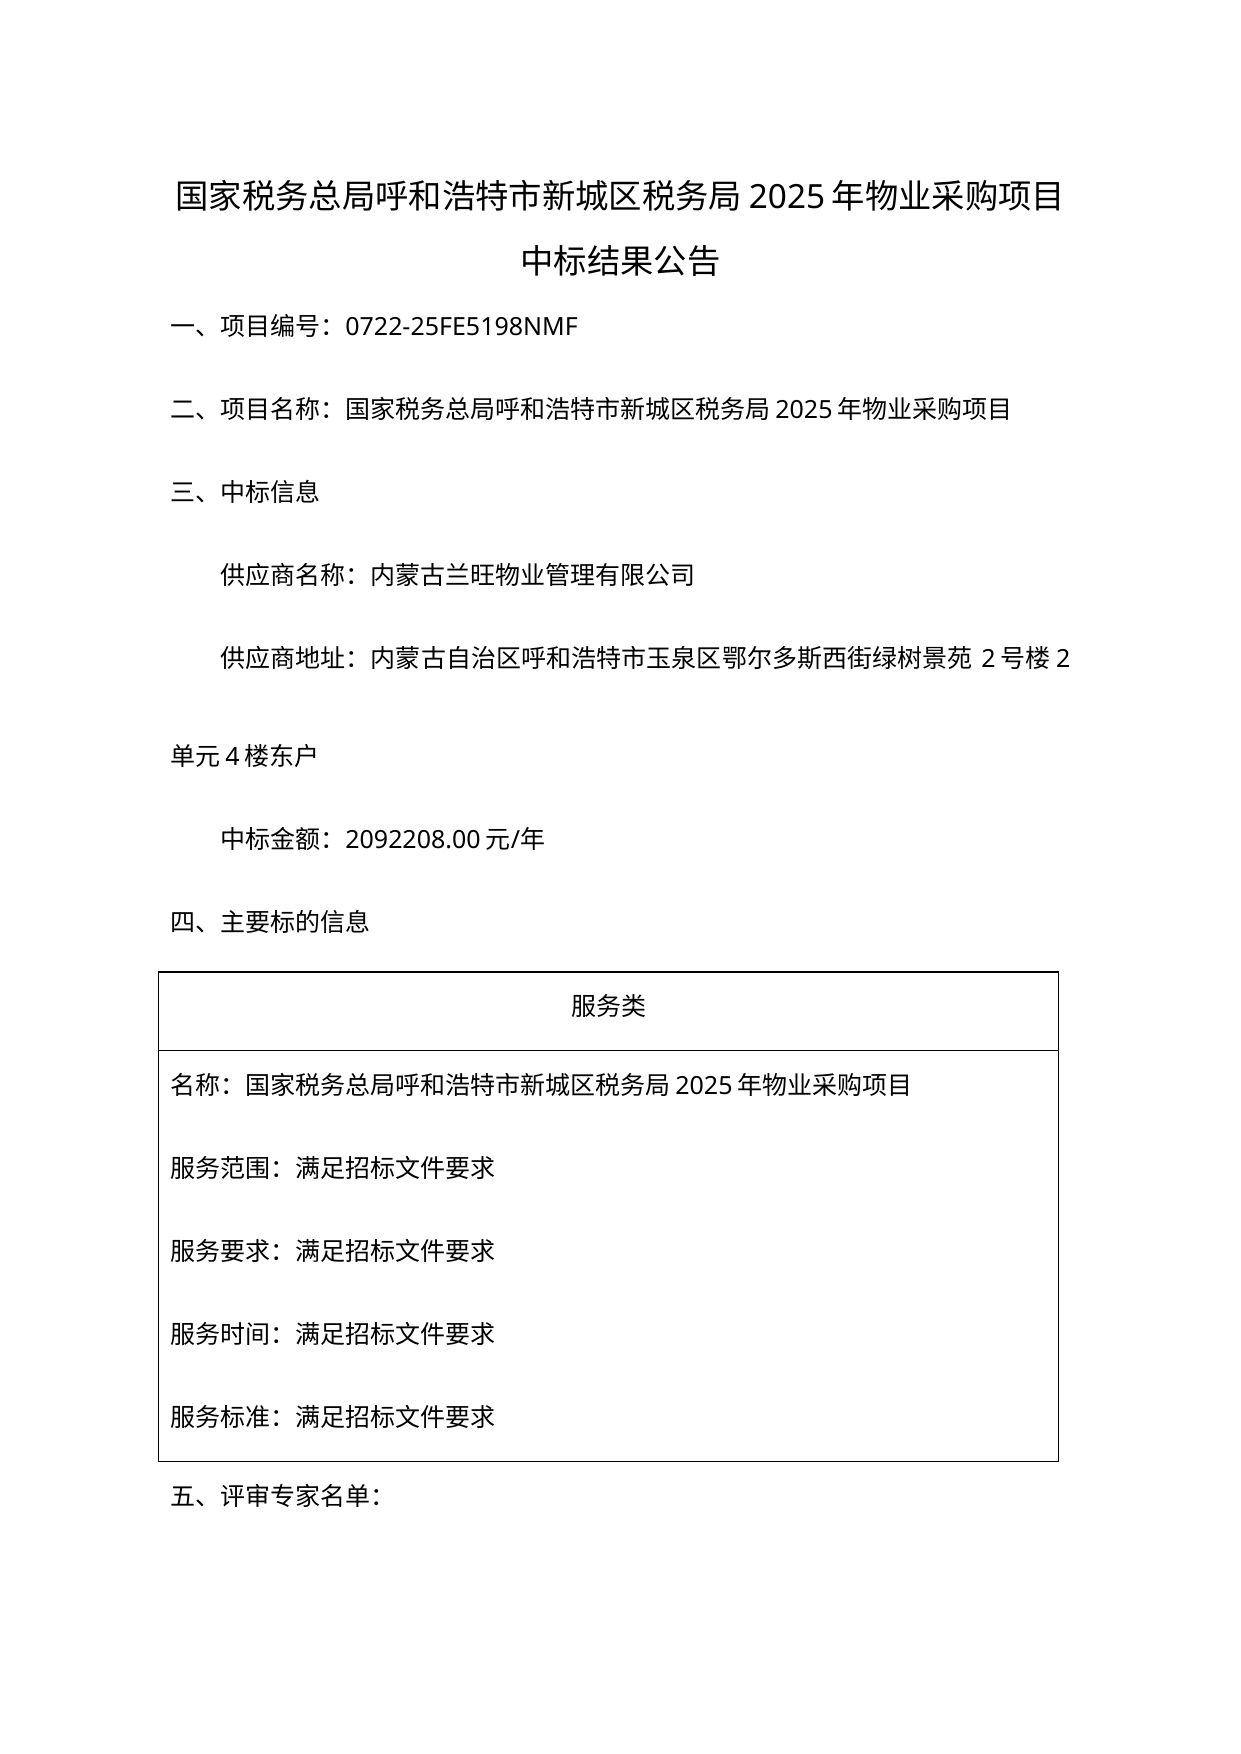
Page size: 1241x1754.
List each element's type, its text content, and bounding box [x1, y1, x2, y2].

text 二、项目名称：国家税务总局呼和浩特市新城区税务局2025年物业采购项目 [170, 375, 1070, 440]
table_header 服务类 [159, 973, 1058, 1050]
text 三、中标信息 [170, 458, 1070, 523]
list 供应商名称：内蒙古兰旺物业管理有限公司 [170, 541, 1070, 606]
text 一、项目编号：0722-25FE5198NMF [170, 292, 1070, 357]
list 中标金额：2092208.00元/年 [170, 805, 1070, 870]
text 国家税务总局呼和浩特市新城区税务局2025年物业采购项目 [170, 162, 1070, 227]
table_cell 名称：国家税务总局呼和浩特市新城区税务局2025年物业采购项目 服务范围：满足招标文件要求 服务要求：满足招标文件要求 服务时间：满足招标文件要求 服务标准：满足招标文件要求 [159, 1051, 1058, 1461]
text 四、主要标的信息 [170, 888, 1070, 953]
list 五、评审专家名单： [170, 1462, 1070, 1527]
text 中标结果公告 [170, 227, 1070, 292]
list 供应商地址：内蒙古自治区呼和浩特市玉泉区鄂尔多斯西街绿树景苑2号楼2单元4楼东户 [170, 624, 1070, 787]
